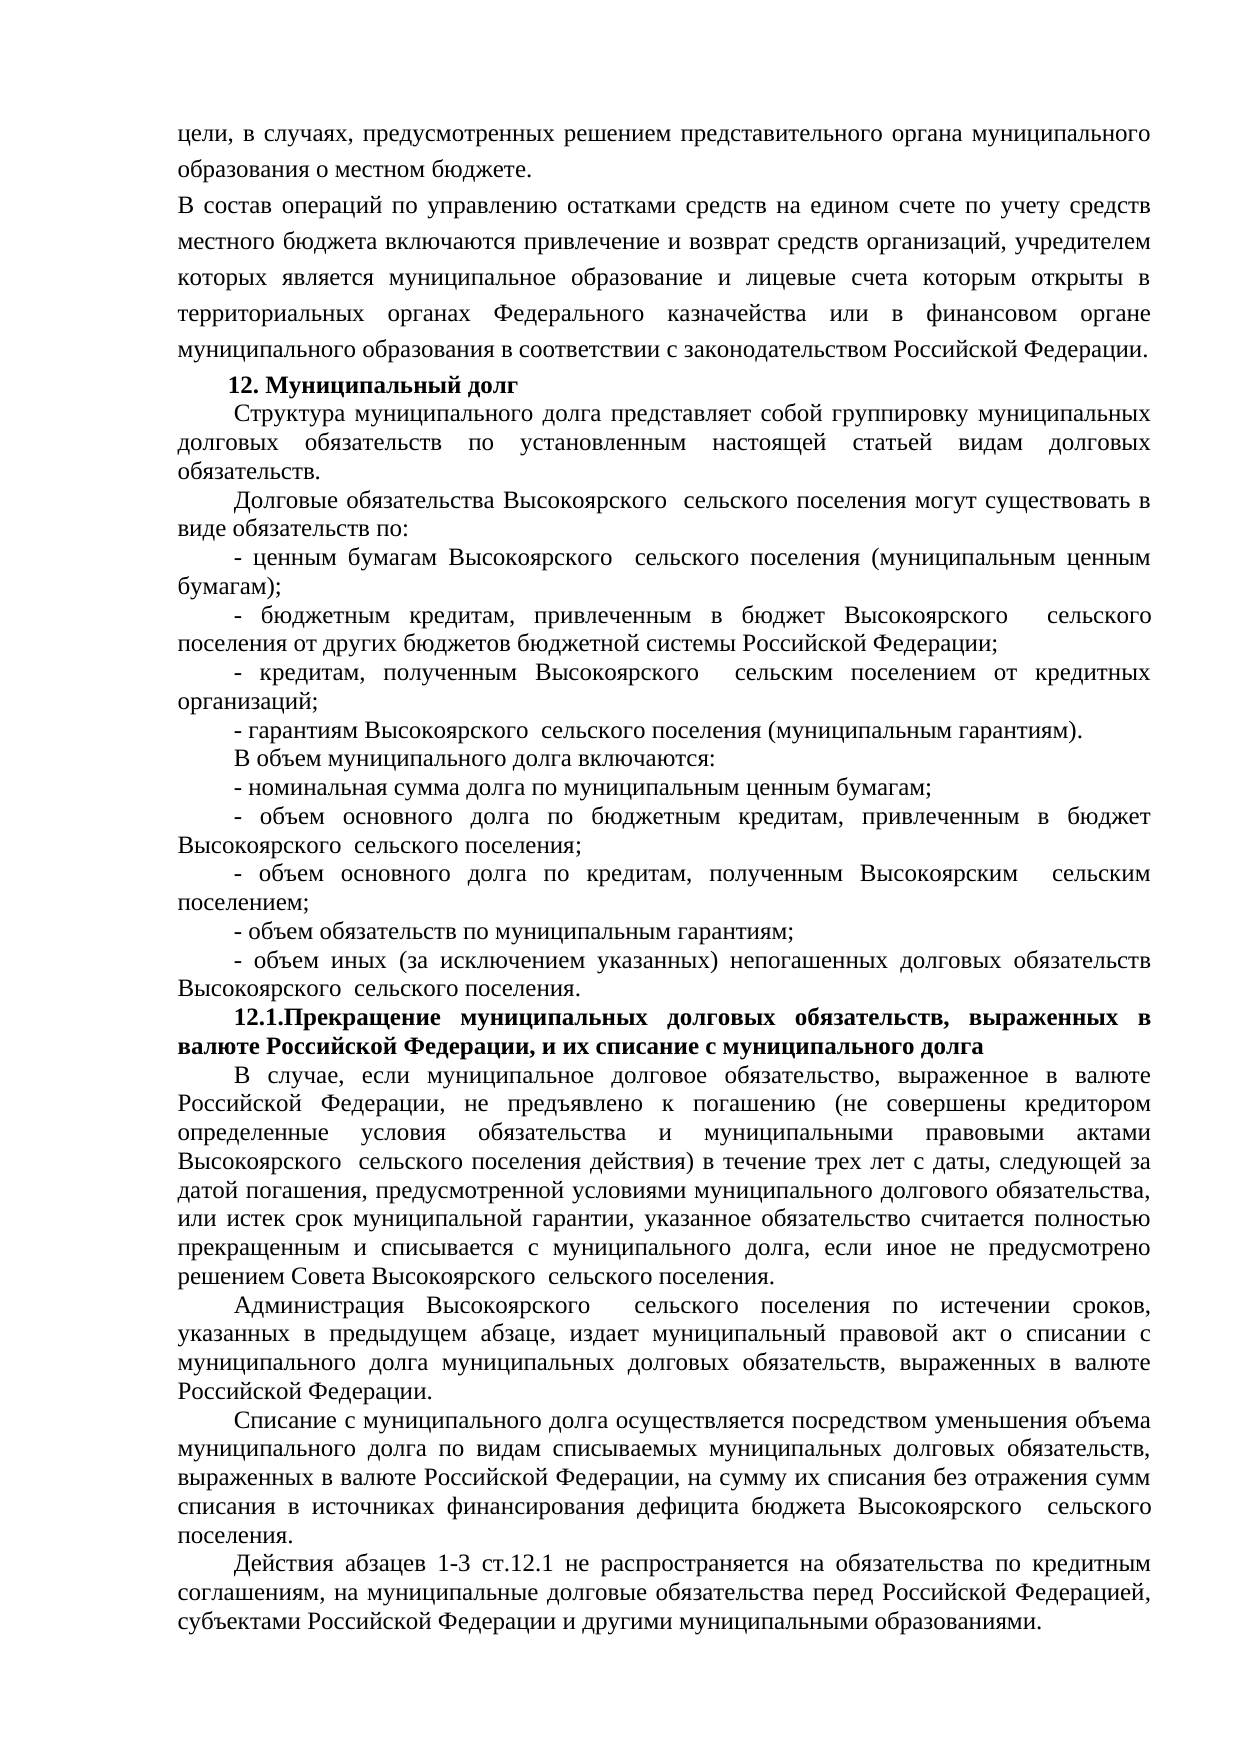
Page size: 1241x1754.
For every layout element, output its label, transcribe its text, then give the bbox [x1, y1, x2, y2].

text - объем обязательств по муниципальным гарантиям; [177, 916, 1152, 945]
text Долговые обязательства Высокоярского сельского поселения могут существовать в виде обязательств по: [177, 485, 1152, 542]
text - объем основного долга по бюджетным кредитам, привлеченным в бюджет Высокоярского сельского поселения; [177, 801, 1152, 858]
text 12. Муниципальный долг [177, 370, 1152, 398]
text - кредитам, полученным Высокоярского сельским поселением от кредитных организаций; [177, 657, 1152, 715]
text 12.1.Прекращение муниципальных долговых обязательств, выраженных в валюте Российской Федерации, и их списание с муниципального долга [177, 1002, 1152, 1060]
text - ценным бумагам Высокоярского сельского поселения (муниципальным ценным бумагам); [177, 542, 1152, 600]
text - объем иных (за исключением указанных) непогашенных долговых обязательств Высокоярского сельского поселения. [177, 945, 1152, 1002]
text - объем основного долга по кредитам, полученным Высокоярским сельским поселением; [177, 858, 1152, 916]
text Структура муниципального долга представляет собой группировку муниципальных долговых обязательств по установленным настоящей статьей видам долговых обязательств. [177, 398, 1152, 485]
text В объем муниципального долга включаются: [177, 743, 1152, 772]
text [177, 118, 1152, 183]
text В случае, если муниципальное долговое обязательство, выраженное в валюте Российской Федерации, не предъявлено к погашению (не совершены кредитором определенные условия обязательства и муниципальными правовыми актами Высокоярского сельского поселения действия) в течение трех лет с даты, следующей за датой погашения, предусмотренной условиями муниципального долгового обязательства, или истек срок муниципальной гарантии, указанное обязательство считается полностью прекращенным и списывается с муниципального долга, если иное не предусмотрено решением Совета Высокоярского сельского поселения. [177, 1060, 1152, 1290]
text - номинальная сумма долга по муниципальным ценным бумагам; [177, 772, 1152, 801]
text - гарантиям Высокоярского сельского поселения (муниципальным гарантиям). [177, 715, 1152, 743]
text Списание с муниципального долга осуществляется посредством уменьшения объема муниципального долга по видам списываемых муниципальных долговых обязательств, выраженных в валюте Российской Федерации, на сумму их списания без отражения сумм списания в источниках финансирования дефицита бюджета Высокоярского сельского поселения. [177, 1405, 1152, 1548]
text Действия абзацев 1-3 ст.12.1 не распространяется на обязательства по кредитным соглашениям, на муниципальные долговые обязательства перед Российской Федерацией, субъектами Российской Федерации и другими муниципальными образованиями. [177, 1548, 1152, 1635]
text - бюджетным кредитам, привлеченным в бюджет Высокоярского сельского поселения от других бюджетов бюджетной системы Российской Федерации; [177, 600, 1152, 657]
text Администрация Высокоярского сельского поселения по истечении сроков, указанных в предыдущем абзаце, издает муниципальный правовой акт о списании с муниципального долга муниципальных долговых обязательств, выраженных в валюте Российской Федерации. [177, 1290, 1152, 1405]
text В состав операций по управлению остатками средств на едином счете по учету средств местного бюджета включаются привлечение и возврат средств организаций, учредителем которых является муниципальное образование и лицевые счета которым открыты в территориальных органах Федерального казначейства или в финансовом органе муниципального образования в соответствии с законодательством Российской Федерации. [177, 190, 1152, 362]
